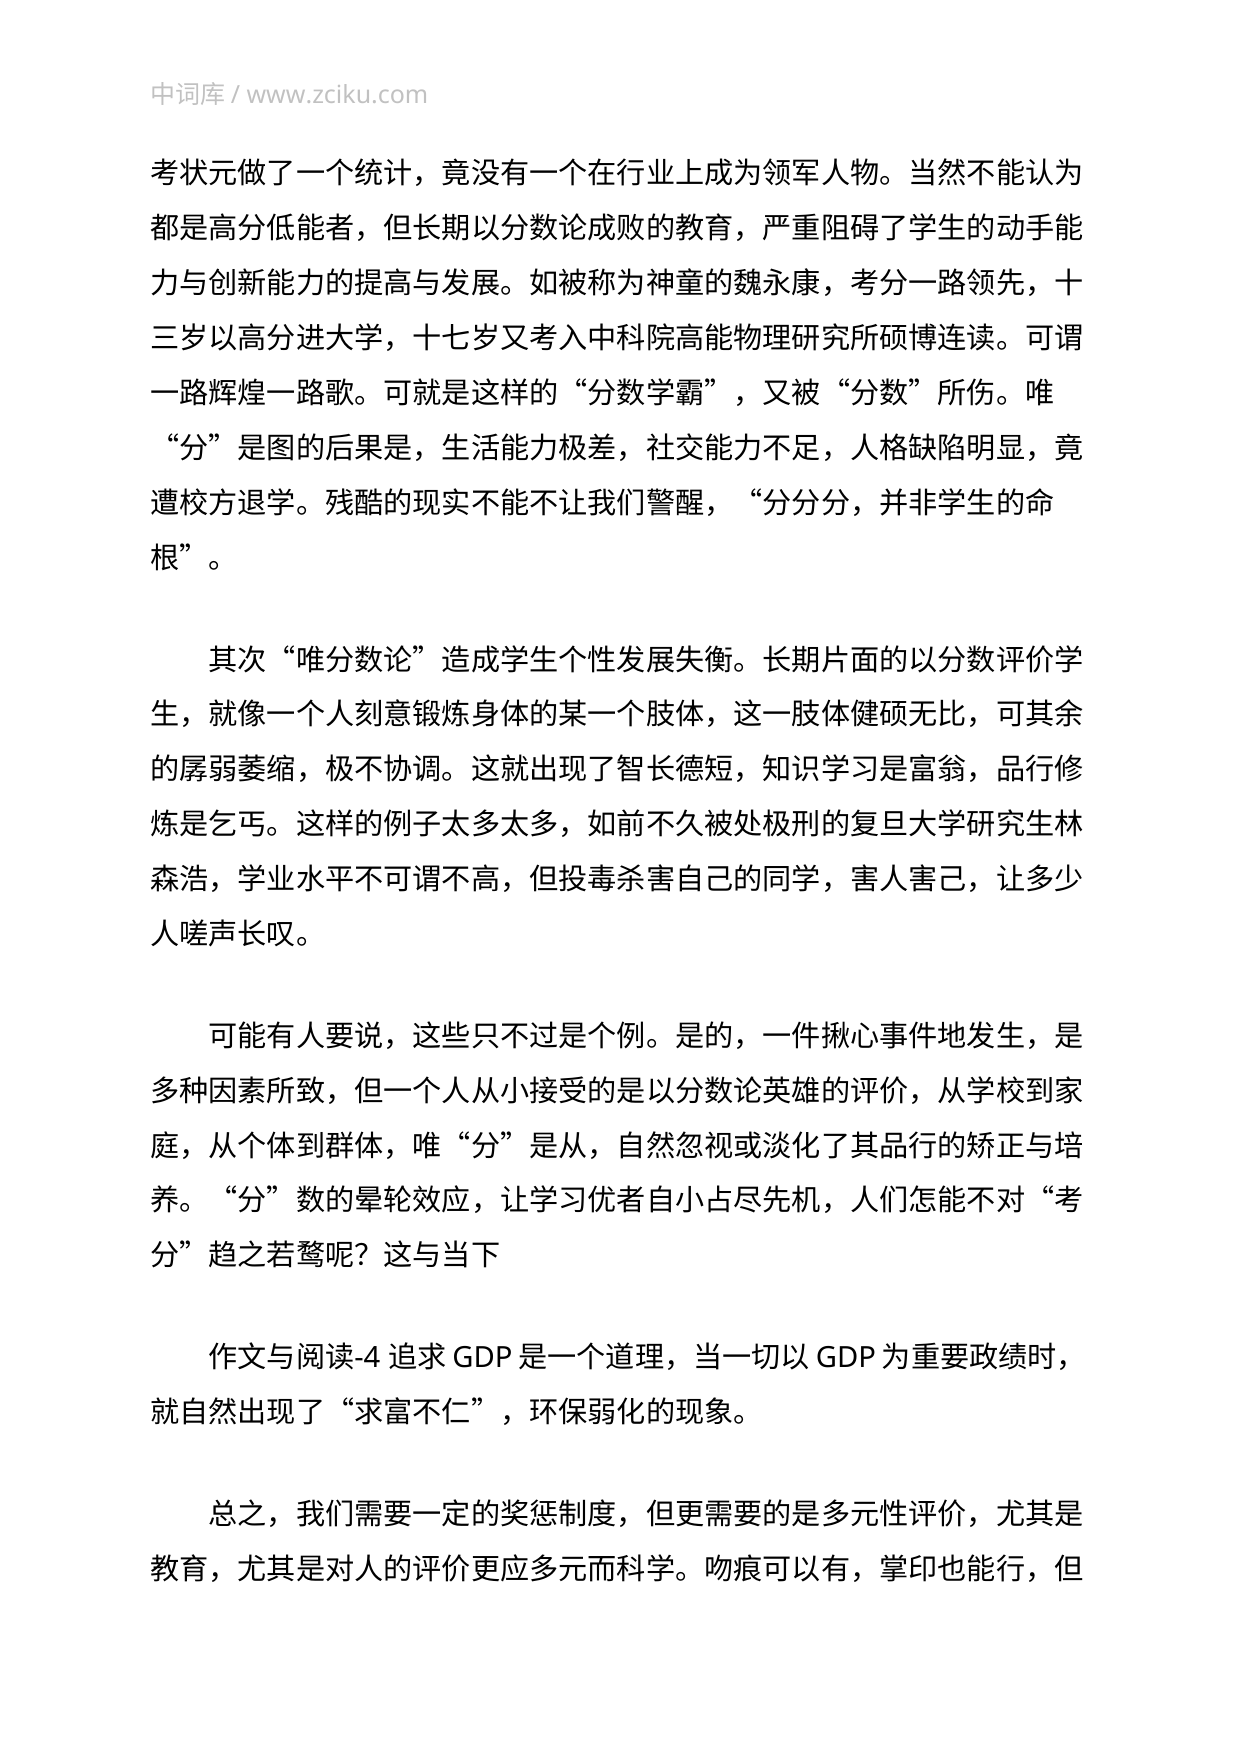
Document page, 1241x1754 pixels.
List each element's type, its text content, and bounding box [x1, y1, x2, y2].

text 作文与阅读-4 追求GDP是一个道理，当一切以GDP为重要政绩时，就自然出现了“求富不仁”，环保弱化的现象。 [150, 1334, 1090, 1431]
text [150, 150, 1090, 577]
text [150, 1490, 1090, 1588]
text 可能有人要说，这些只不过是个例。是的，一件揪心事件地发生，是多种因素所致，但一个人从小接受的是以分数论英雄的评价，从学校到家庭，从个体到群体，唯“分”是从，自然忽视或淡化了其品行的矫正与培养。“分”数的晕轮效应，让学习优者自小占尽先机，人们怎能不对“考分”趋之若鹜呢？这与当下 [150, 1012, 1090, 1274]
text 其次“唯分数论”造成学生个性发展失衡。长期片面的以分数评价学生，就像一个人刻意锻炼身体的某一个肢体，这一肢体健硕无比，可其余的孱弱萎缩，极不协调。这就出现了智长德短，知识学习是富翁，品行修炼是乞丐。这样的例子太多太多，如前不久被处极刑的复旦大学研究生林森浩，学业水平不可谓不高，但投毒杀害自己的同学，害人害己，让多少人嗟声长叹。 [150, 636, 1090, 953]
